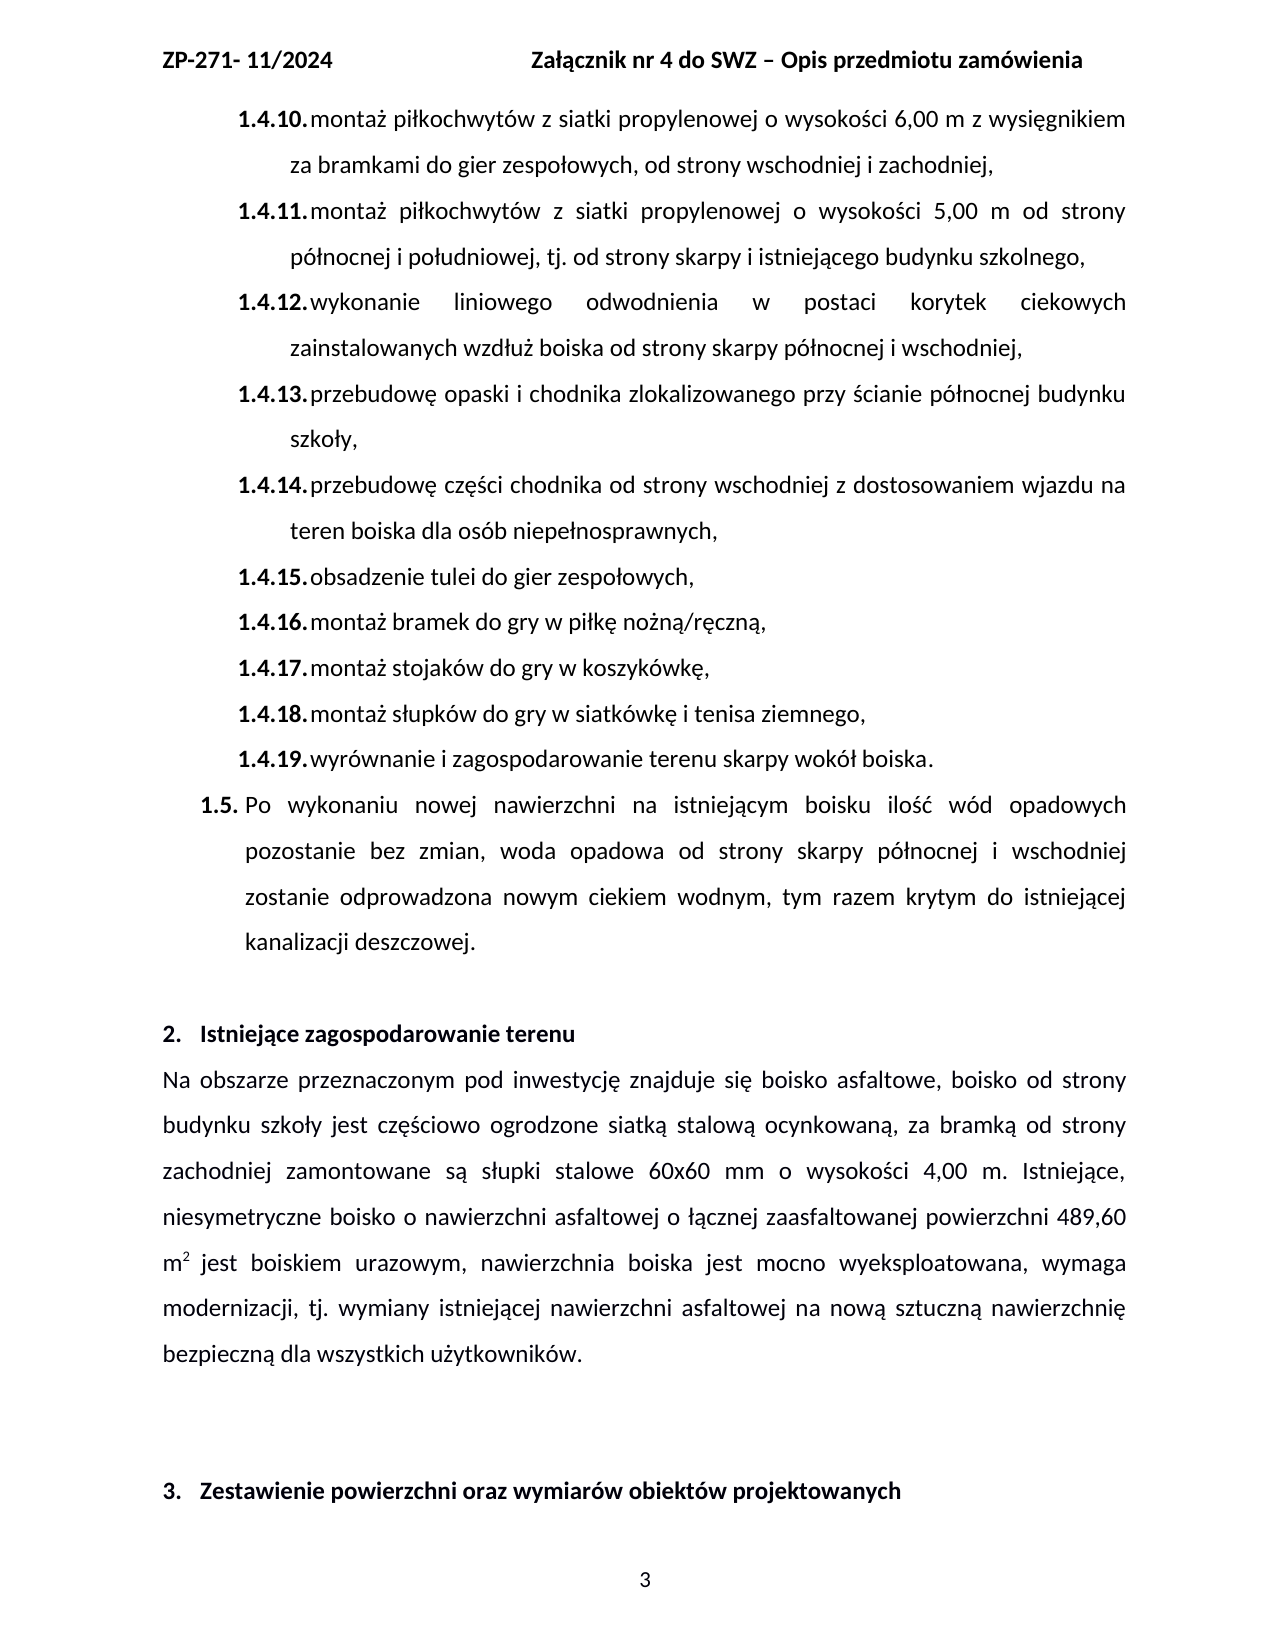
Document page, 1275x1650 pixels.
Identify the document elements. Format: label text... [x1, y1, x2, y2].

list montaż piłkochwytów z siatki propylenowej o wysokości 6,00 m z wysięgnikiem za bramkami do gier zespołowych, od strony wschodniej i zachodniej, [237, 103, 1127, 180]
text Na obszarze przeznaczonym pod inwestycję znajduje się boisko asfaltowe, boisko od strony budynku szkoły jest częściowo ogrodzone siatką stalową ocynkowaną, za bramką od strony zachodniej zamontowane są słupki stalowe 60x60 mm o wysokości 4,00 m. Istniejące, niesymetryczne boisko o nawierzchni asfaltowej o łącznej zaasfaltowanej powierzchni 489,60 m2 jest boiskiem urazowym, nawierzchnia boiska jest mocno wyeksploatowana, wymaga modernizacji, tj. wymiany istniejącej nawierzchni asfaltowej na nową sztuczną nawierzchnię bezpieczną dla wszystkich użytkowników. [162, 1064, 1127, 1369]
list montaż piłkochwytów z siatki propylenowej o wysokości 5,00 m od strony północnej i południowej, tj. od strony skarpy i istniejącego budynku szkolnego, [237, 195, 1127, 271]
list wyrównanie i zagospodarowanie terenu skarpy wokół boiska. [237, 744, 1127, 774]
list Zestawienie powierzchni oraz wymiarów obiektów projektowanych [162, 1475, 1127, 1506]
list montaż stojaków do gry w koszykówkę, [237, 652, 1127, 683]
list Istniejące zagospodarowanie terenu [162, 1018, 1127, 1048]
list obsadzenie tulei do gier zespołowych, [237, 561, 1127, 591]
list przebudowę opaski i chodnika zlokalizowanego przy ścianie północnej budynku szkoły, [237, 378, 1127, 454]
list montaż bramek do gry w piłkę nożną/ręczną, [237, 606, 1127, 637]
list wykonanie liniowego odwodnienia w postaci korytek ciekowych zainstalowanych wzdłuż boiska od strony skarpy północnej i wschodniej, [237, 286, 1127, 363]
list montaż słupków do gry w siatkówkę i tenisa ziemnego, [237, 698, 1127, 728]
list Po wykonaniu nowej nawierzchni na istniejącym boisku ilość wód opadowych pozostanie bez zmian, woda opadowa od strony skarpy północnej i wschodniej zostanie odprowadzona nowym ciekiem wodnym, tym razem krytym do istniejącej kanalizacji deszczowej. [200, 789, 1127, 957]
list przebudowę części chodnika od strony wschodniej z dostosowaniem wjazdu na teren boiska dla osób niepełnosprawnych, [237, 469, 1127, 546]
